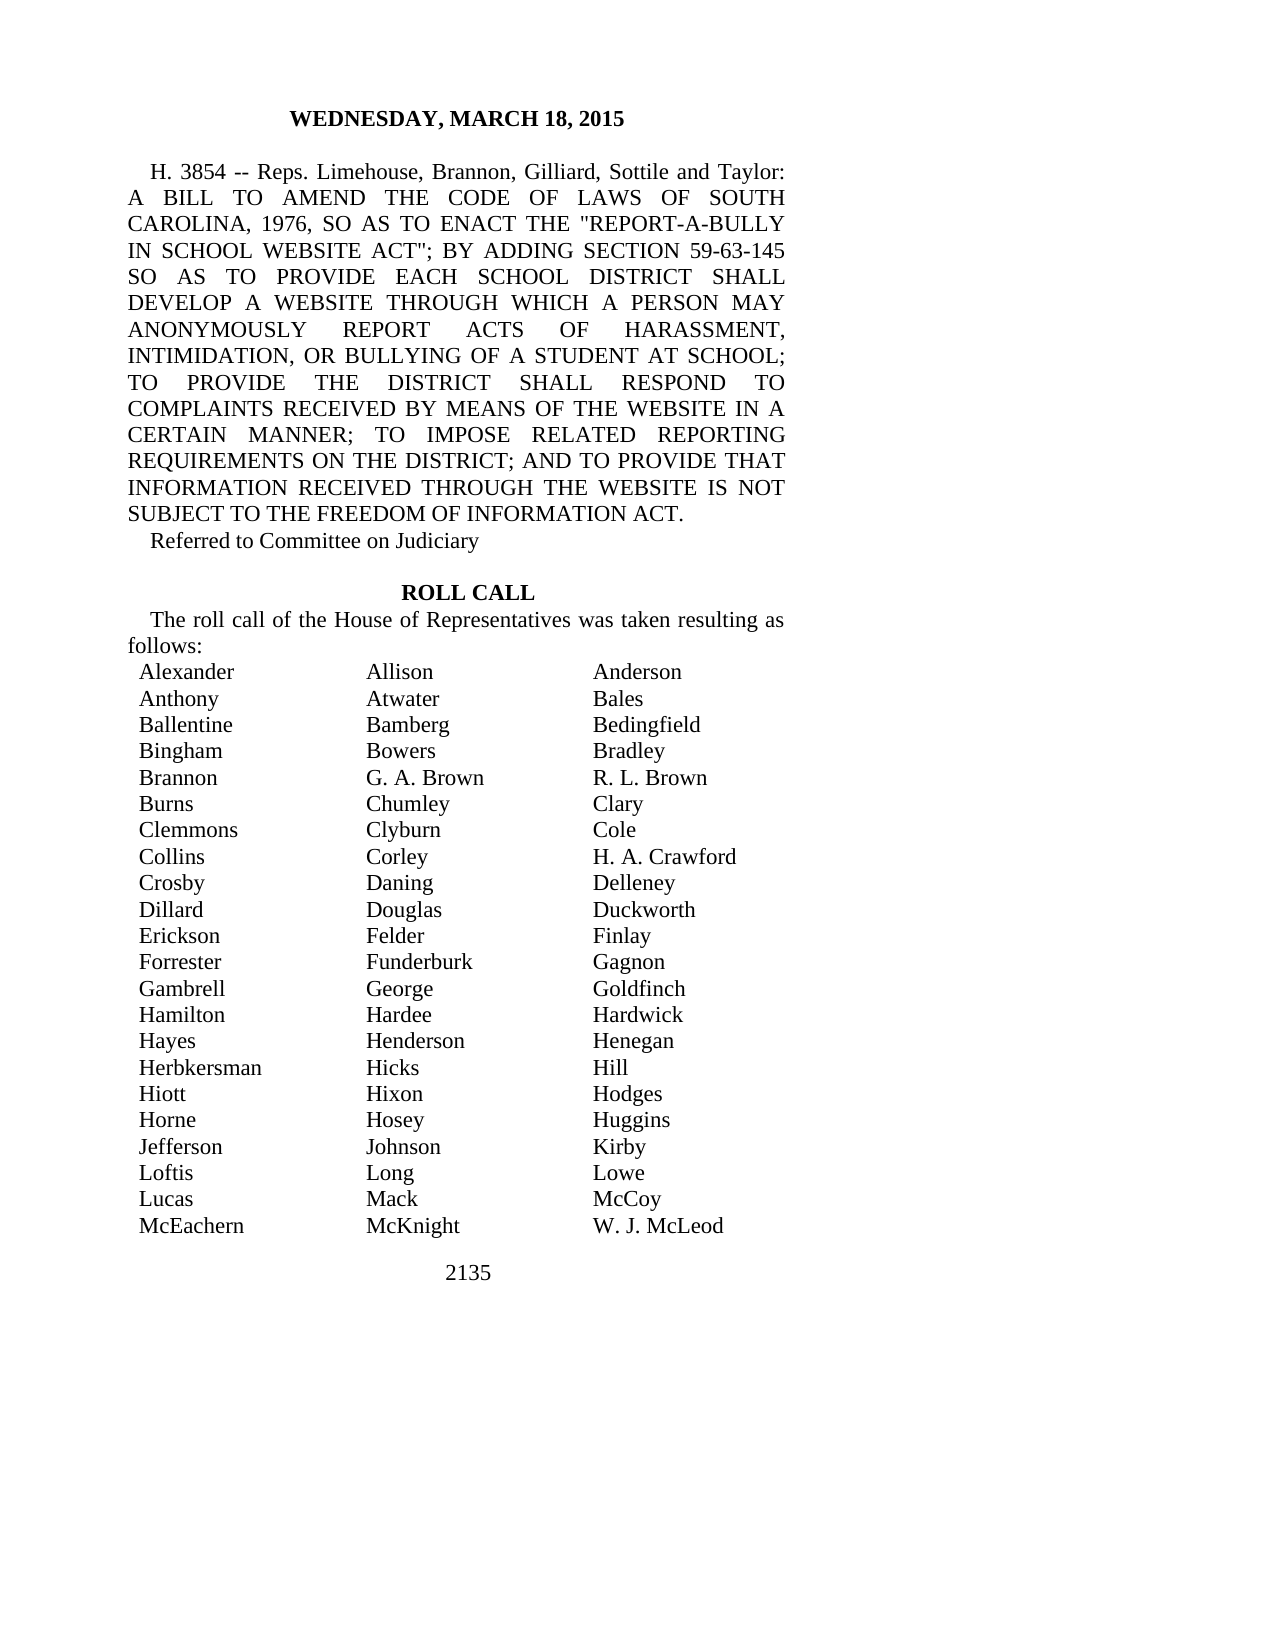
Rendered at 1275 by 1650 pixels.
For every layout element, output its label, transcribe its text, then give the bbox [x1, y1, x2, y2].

table_cell Loftis [128, 1159, 354, 1186]
table_cell George [355, 975, 581, 1001]
table_cell Herbkersman [128, 1054, 354, 1080]
table_cell Lucas [128, 1186, 354, 1212]
table_cell Erickson [128, 922, 354, 948]
table_cell G. A. Brown [355, 764, 581, 790]
table_cell Bowers [355, 738, 581, 764]
table_cell Bingham [128, 738, 354, 764]
table_cell Hill [581, 1054, 808, 1080]
table_cell Johnson [355, 1133, 581, 1159]
table_cell Daning [355, 869, 581, 896]
table_cell Horne [128, 1106, 354, 1133]
table_cell Huggins [581, 1106, 808, 1133]
table_cell Henegan [581, 1028, 808, 1054]
table_cell R. L. Brown [581, 764, 808, 790]
table_cell Anthony [128, 685, 354, 711]
table_cell Crosby [128, 869, 354, 896]
table_header Allison [355, 659, 581, 685]
table_cell Lowe [581, 1159, 808, 1186]
table_cell Mack [355, 1186, 581, 1212]
table_cell Long [355, 1159, 581, 1186]
table_cell Felder [355, 922, 581, 948]
table_cell Clyburn [355, 817, 581, 843]
table_cell H. A. Crawford [581, 843, 808, 869]
table_header Alexander [128, 659, 354, 685]
table_cell McEachern [128, 1212, 354, 1238]
text Referred to Committee on Judiciary [127, 527, 786, 553]
table_cell Hayes [128, 1028, 354, 1054]
table_cell Funderburk [355, 948, 581, 975]
table_cell Hardee [355, 1001, 581, 1027]
text ROLL CALL [127, 579, 786, 606]
text The roll call of the House of Representatives was taken resulting as follows: [127, 606, 786, 658]
table_cell Hamilton [128, 1001, 354, 1027]
table_cell Dillard [128, 896, 354, 922]
table_cell Ballentine [128, 711, 354, 737]
table_cell Bamberg [355, 711, 581, 737]
table_cell Chumley [355, 790, 581, 817]
text H. 3854 -- Reps. Limehouse, Brannon, Gilliard, Sottile and Taylor: A BILL TO AMEND THE CODE OF LAWS OF SOUTH CAROLINA, 1976, SO AS TO ENACT THE "REPORT-A-BULLY IN SCHOOL WEBSITE ACT"; BY ADDING SECTION 59-63-145 SO AS TO PROVIDE EACH SCHOOL DISTRICT SHALL DEVELOP A WEBSITE THROUGH WHICH A PERSON MAY ANONYMOUSLY REPORT ACTS OF HARASSMENT, INTIMIDATION, OR BULLYING OF A STUDENT AT SCHOOL; TO PROVIDE THE DISTRICT SHALL RESPOND TO COMPLAINTS RECEIVED BY MEANS OF THE WEBSITE IN A CERTAIN MANNER; TO IMPOSE RELATED REPORTING REQUIREMENTS ON THE DISTRICT; AND TO PROVIDE THAT INFORMATION RECEIVED THROUGH THE WEBSITE IS NOT SUBJECT TO THE FREEDOM OF INFORMATION ACT. [127, 158, 786, 527]
table_cell Finlay [581, 922, 808, 948]
table_cell Hodges [581, 1080, 808, 1106]
table_cell Corley [355, 843, 581, 869]
table_cell Douglas [355, 896, 581, 922]
table_cell Duckworth [581, 896, 808, 922]
table_cell Hixon [355, 1080, 581, 1106]
table_cell Kirby [581, 1133, 808, 1159]
table_cell Hicks [355, 1054, 581, 1080]
table_cell Clary [581, 790, 808, 817]
table_cell Forrester [128, 948, 354, 975]
table_cell Clemmons [128, 817, 354, 843]
table_cell Bales [581, 685, 808, 711]
table_cell McCoy [581, 1186, 808, 1212]
table_cell Hosey [355, 1106, 581, 1133]
table_cell Brannon [128, 764, 354, 790]
table_cell Bradley [581, 738, 808, 764]
table_cell Atwater [355, 685, 581, 711]
table_cell W. J. McLeod [581, 1212, 808, 1238]
table_cell Henderson [355, 1028, 581, 1054]
table_cell Jefferson [128, 1133, 354, 1159]
table_cell Hardwick [581, 1001, 808, 1027]
table_cell Gagnon [581, 948, 808, 975]
table_cell Burns [128, 790, 354, 817]
table_cell Collins [128, 843, 354, 869]
table_cell Hiott [128, 1080, 354, 1106]
table_header Anderson [581, 659, 808, 685]
table_cell Bedingfield [581, 711, 808, 737]
table_cell Goldfinch [581, 975, 808, 1001]
table_cell Delleney [581, 869, 808, 896]
table_cell Cole [581, 817, 808, 843]
table_cell Gambrell [128, 975, 354, 1001]
table_cell McKnight [355, 1212, 581, 1238]
